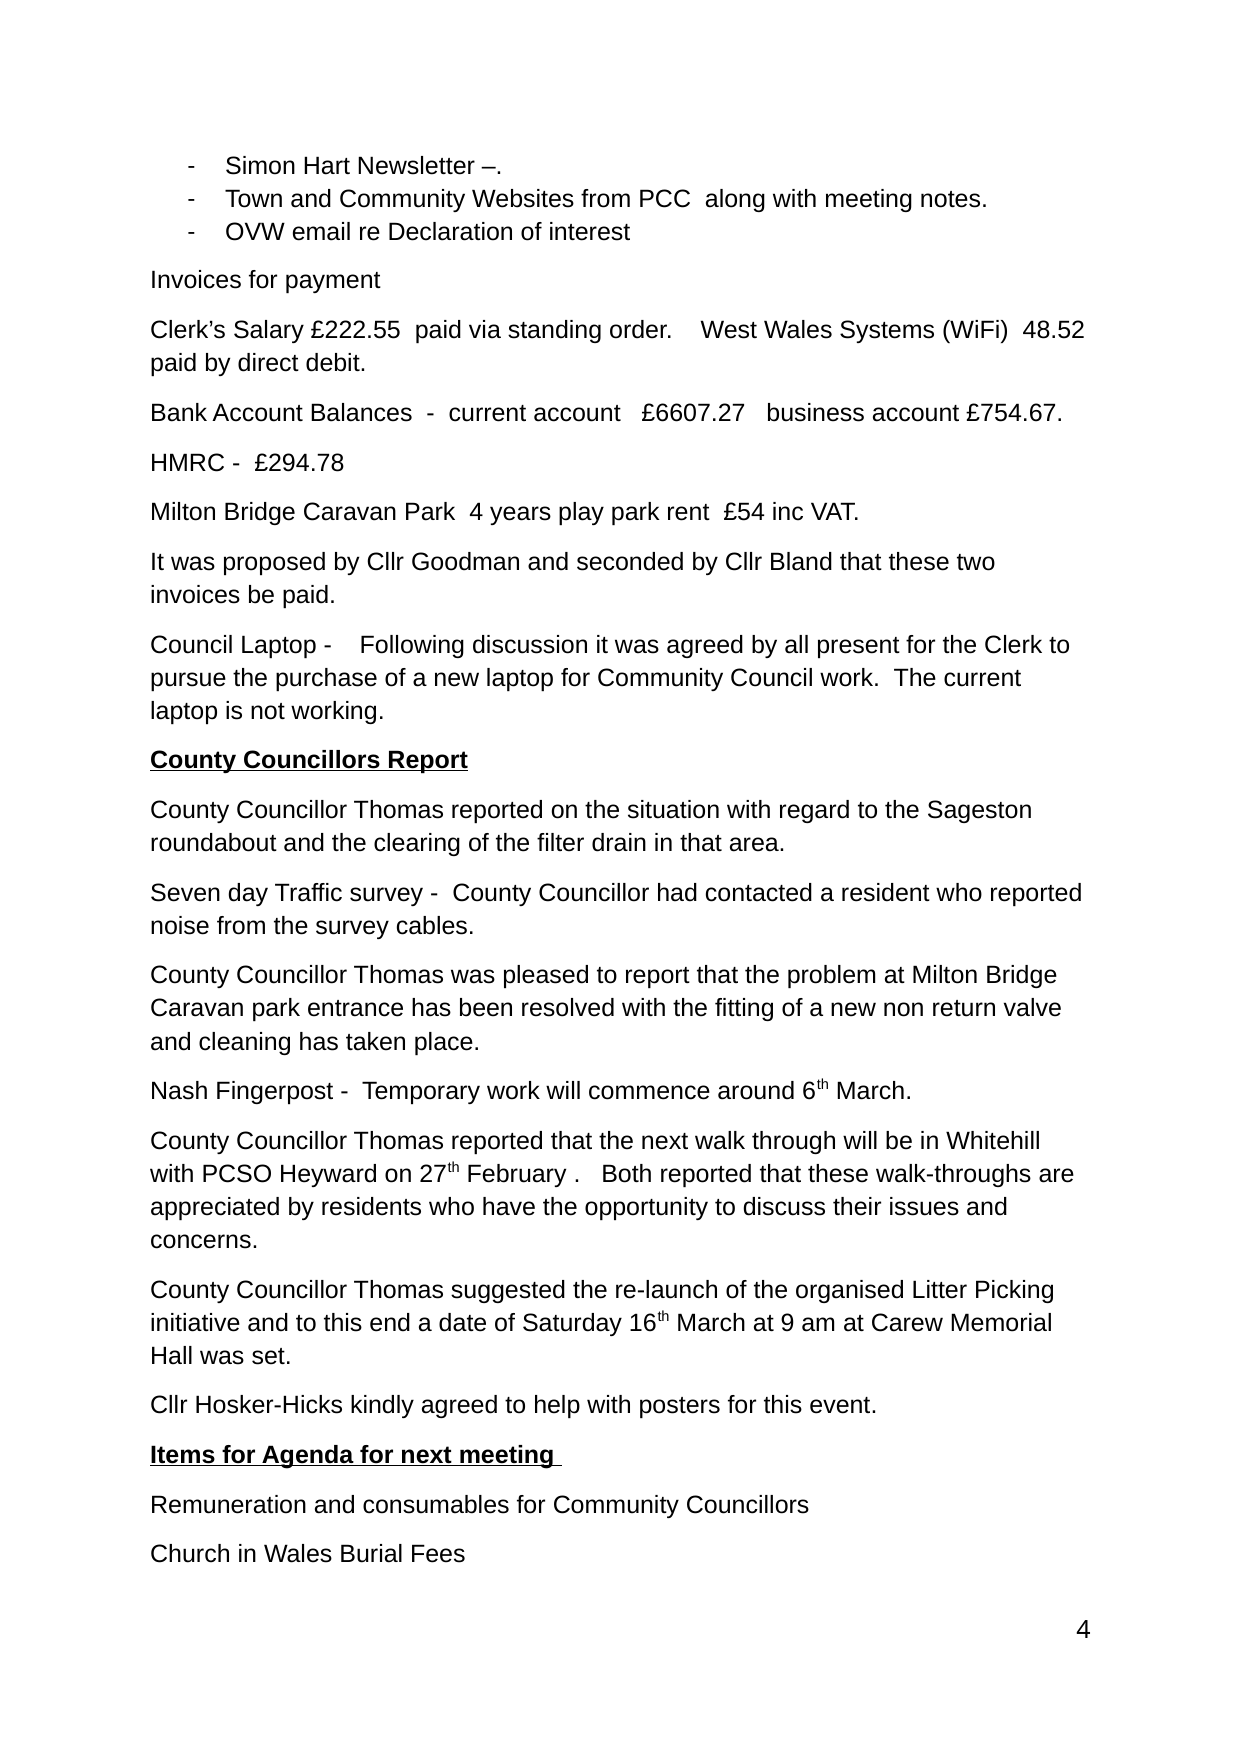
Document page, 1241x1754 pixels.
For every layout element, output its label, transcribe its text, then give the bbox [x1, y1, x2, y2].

text County Councillor Thomas reported that the next walk through will be in Whitehill with PCSO Heyward on 27th February . Both reported that these walk-throughs are appreciated by residents who have the opportunity to discuss their issues and concerns. [150, 1126, 1090, 1254]
text Remuneration and consumables for Community Councillors [150, 1490, 1090, 1518]
text HMRC - £294.78 [150, 447, 1090, 476]
text Invoices for payment [150, 265, 1090, 294]
text Milton Bridge Caravan Park 4 years play park rent £54 inc VAT. [150, 497, 1090, 526]
text Seven day Traffic survey - County Councillor had contacted a resident who reported noise from the survey cables. [150, 878, 1090, 939]
text Council Laptop - Following discussion it was agreed by all present for the Clerk to pursue the purchase of a new laptop for Community Council work. The current laptop is not working. [150, 629, 1090, 724]
list Simon Hart Newsletter –. [187, 150, 1090, 181]
text County Councillors Report [150, 745, 1090, 774]
list Town and Community Websites from PCC along with meeting notes. [187, 183, 1090, 213]
text Bank Account Balances - current account £6607.27 business account £754.67. [150, 398, 1090, 427]
text County Councillor Thomas was pleased to report that the problem at Milton Bridge Caravan park entrance has been resolved with the fitting of a new non return valve and cleaning has taken place. [150, 960, 1090, 1055]
text Items for Agenda for next meeting [150, 1440, 1090, 1469]
text It was proposed by Cllr Goodman and seconded by Cllr Bland that these two invoices be paid. [150, 547, 1090, 609]
text Cllr Hosker-Hicks kindly agreed to help with posters for this event. [150, 1390, 1090, 1419]
text Nash Fingerpost - Temporary work will commence around 6th March. [150, 1076, 1090, 1105]
text County Councillor Thomas reported on the situation with regard to the Sageston roundabout and the clearing of the filter drain in that area. [150, 795, 1090, 857]
text Clerk’s Salary £222.55 paid via standing order. West Wales Systems (WiFi) 48.52 paid by direct debit. [150, 315, 1090, 377]
text Church in Wales Burial Fees [150, 1539, 1090, 1568]
list OVW email re Declaration of interest [187, 216, 1090, 246]
text County Councillor Thomas suggested the re-launch of the organised Litter Picking initiative and to this end a date of Saturday 16th March at 9 am at Carew Memorial Hall was set. [150, 1274, 1090, 1369]
